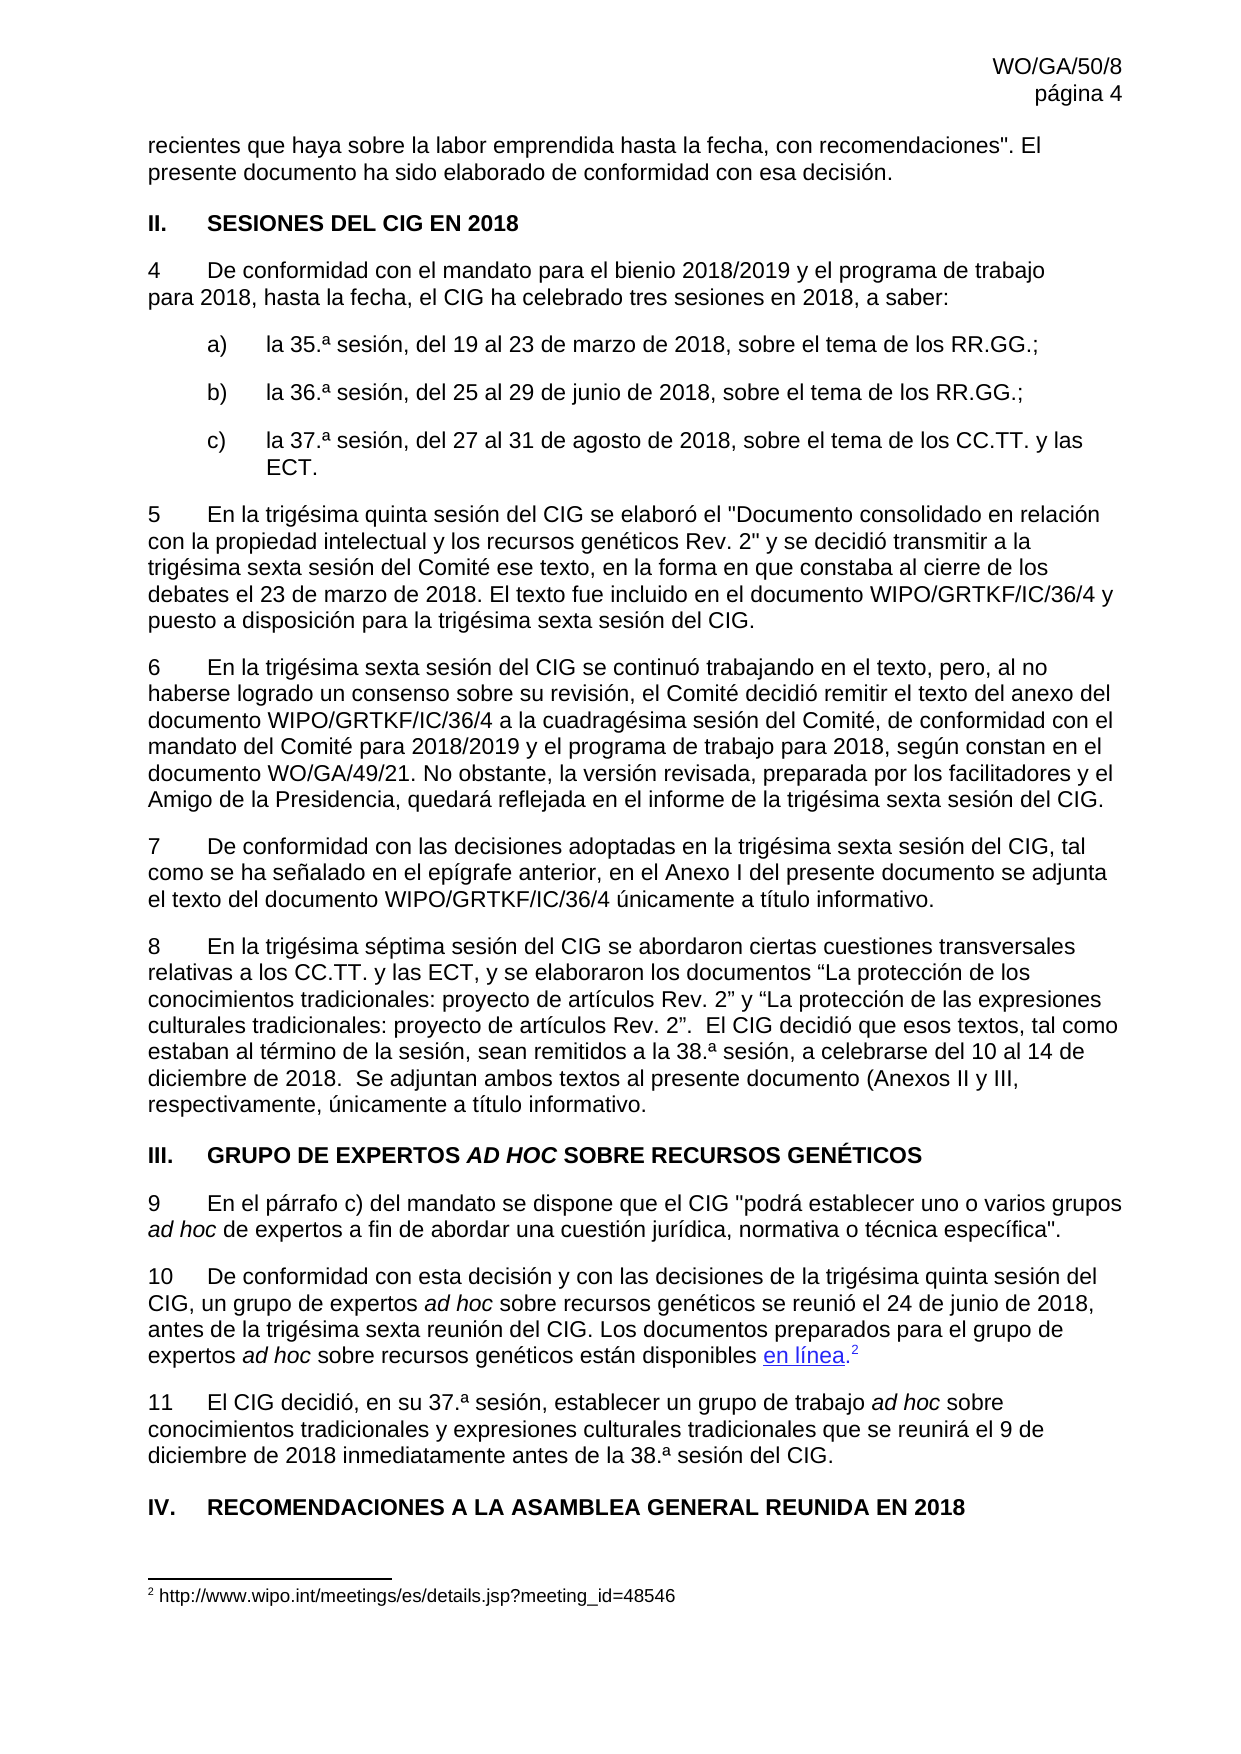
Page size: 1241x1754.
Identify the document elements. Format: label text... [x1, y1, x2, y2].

text En la trigésima sexta sesión del CIG se continuó trabajando en el texto, pero, al no haberse logrado un consenso sobre su revisión, el Comité decidió remitir el texto del anexo del documento WIPO/GRTKF/IC/36/4 a la cuadragésima sesión del Comité, de conformidad con el mandato del Comité para 2018/2019 y el programa de trabajo para 2018, según constan en el documento WO/GA/49/21. No obstante, la versión revisada, preparada por los facilitadores y el Amigo de la Presidencia, quedará reflejada en el informe de la trigésima sexta sesión del CIG. [148, 654, 1122, 812]
subtitle RECOMENDACIONES A LA ASAMBLEA GENERAL REUNIDA EN 2018 [148, 1493, 1122, 1520]
text De conformidad con las decisiones adoptadas en la trigésima sexta sesión del CIG, tal como se ha señalado en el epígrafe anterior, en el Anexo I del presente documento se adjunta el texto del documento WIPO/GRTKF/IC/36/4 únicamente a título informativo. [148, 833, 1122, 912]
subtitle Grupo de expertos ad hoc sobre recursos genéticos [148, 1142, 1122, 1169]
text En la trigésima quinta sesión del CIG se elaboró el "Documento consolidado en relación con la propiedad intelectual y los recursos genéticos Rev. 2" y se decidió transmitir a la trigésima sexta sesión del Comité ese texto, en la forma en que constaba al cierre de los debates el 23 de marzo de 2018. El texto fue incluido en el documento WIPO/GRTKF/IC/36/4 y puesto a disposición para la trigésima sexta sesión del CIG. [148, 501, 1122, 633]
text De conformidad con esta decisión y con las decisiones de la trigésima quinta sesión del CIG, un grupo de expertos ad hoc sobre recursos genéticos se reunió el 24 de junio de 2018, antes de la trigésima sexta reunión del CIG. Los documentos preparados para el grupo de expertos ad hoc sobre recursos genéticos están disponibles en línea. [148, 1263, 1122, 1368]
text De conformidad con el mandato para el bienio 2018/2019 y el programa de trabajo para 2018, hasta la fecha, el CIG ha celebrado tres sesiones en 2018, a saber: [148, 257, 1122, 310]
list la 37.ª sesión, del 27 al 31 de agosto de 2018, sobre el tema de los CC.TT. y las ECT. [207, 426, 1122, 481]
text En la trigésima séptima sesión del CIG se abordaron ciertas cuestiones transversales relativas a los CC.TT. y las ECT, y se elaboraron los documentos “La protección de los conocimientos tradicionales: proyecto de artículos Rev. 2” y “La protección de las expresiones culturales tradicionales: proyecto de artículos Rev. 2”. El CIG decidió que esos textos, tal como estaban al término de la sesión, sean remitidos a la 38.ª sesión, a celebrarse del 10 al 14 de diciembre de 2018. Se adjuntan ambos textos al presente documento (Anexos II y III, respectivamente, únicamente a título informativo. [148, 933, 1122, 1117]
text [148, 132, 1122, 185]
text El CIG decidió, en su 37.ª sesión, establecer un grupo de trabajo ad hoc sobre conocimientos tradicionales y expresiones culturales tradicionales que se reunirá el 9 de diciembre de 2018 inmediatamente antes de la 38.ª sesión del CIG. [148, 1389, 1122, 1468]
list la 36.ª sesión, del 25 al 29 de junio de 2018, sobre el tema de los RR.GG.; [207, 378, 1122, 406]
text En el párrafo c) del mandato se dispone que el CIG "podrá establecer uno o varios grupos ad hoc de expertos a fin de abordar una cuestión jurídica, normativa o técnica específica". [148, 1189, 1122, 1242]
list la 35.ª sesión, del 19 al 23 de marzo de 2018, sobre el tema de los RR.GG.; [207, 331, 1122, 358]
subtitle SESIONES DEL CIG EN 2018 [148, 210, 1122, 236]
